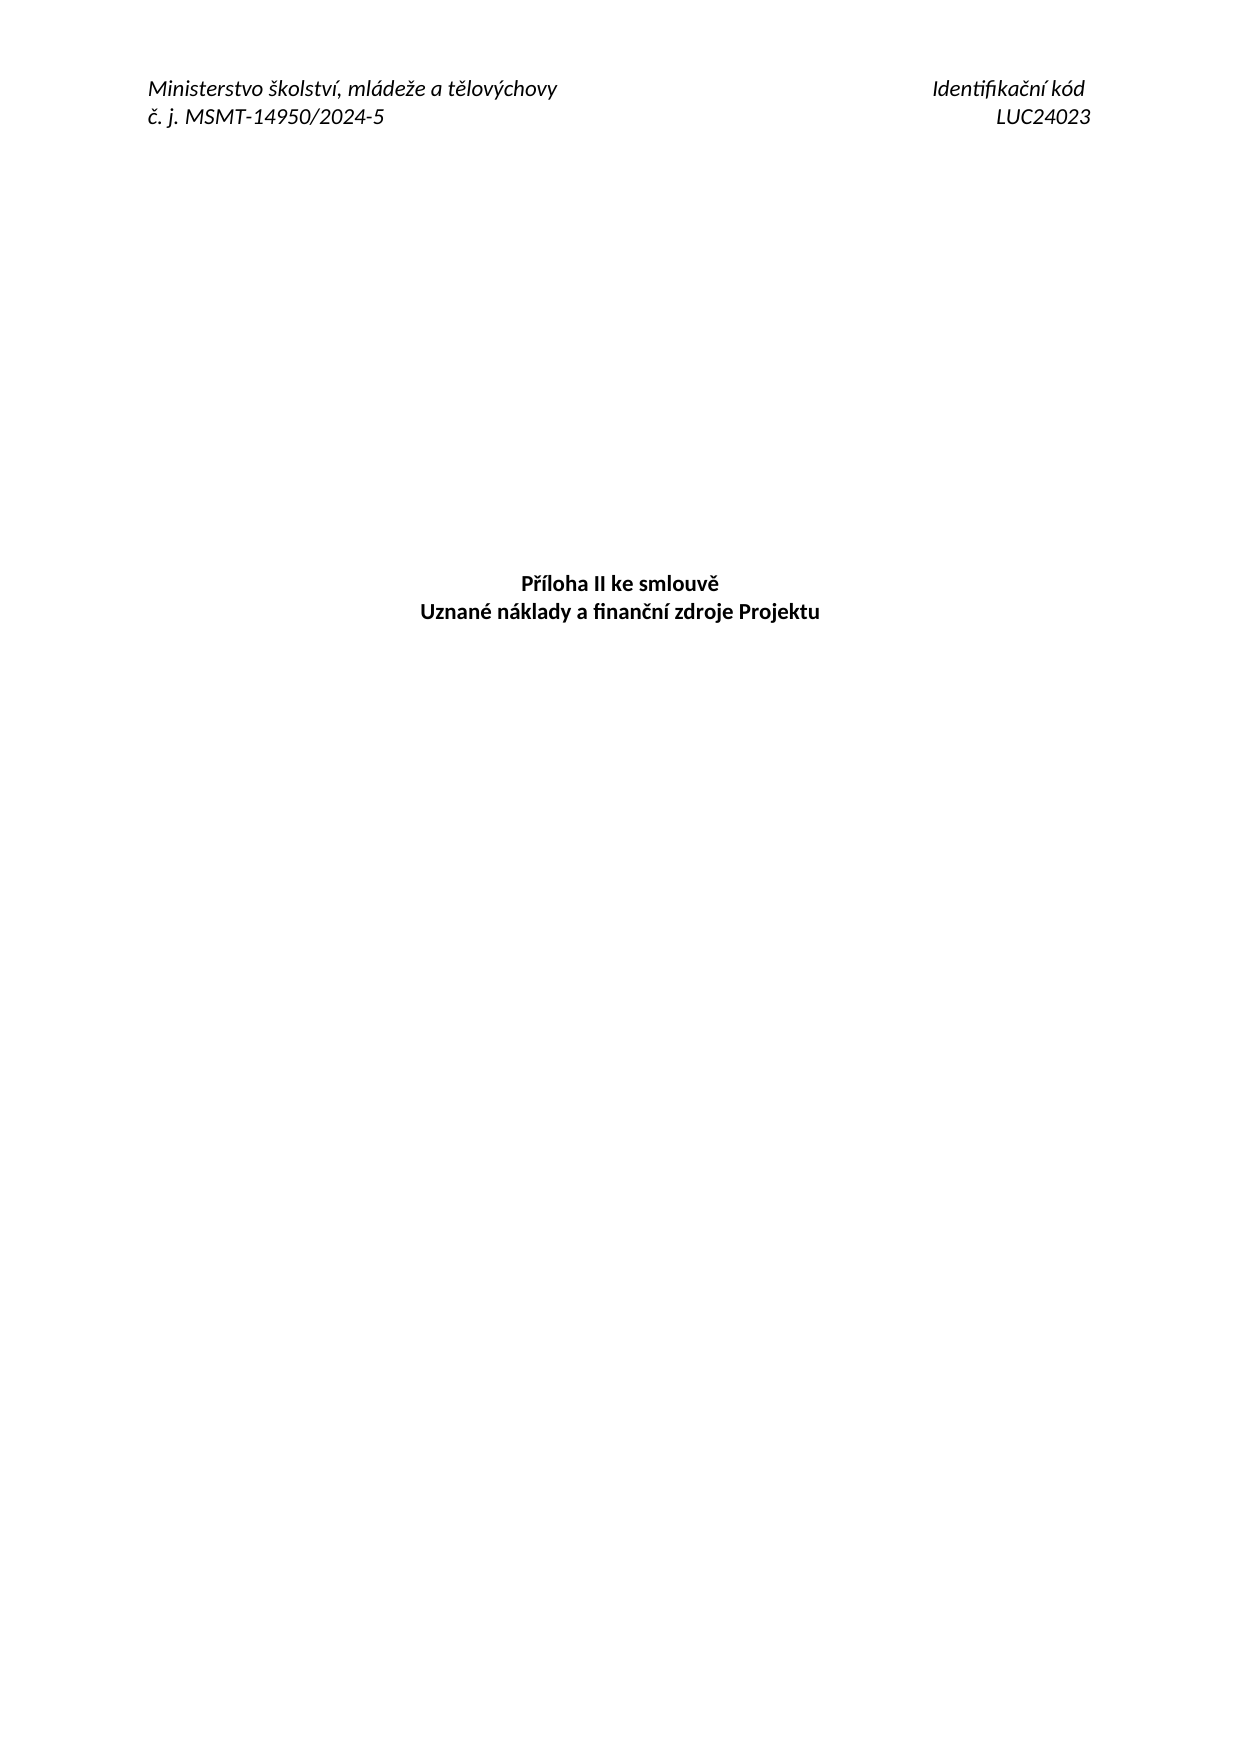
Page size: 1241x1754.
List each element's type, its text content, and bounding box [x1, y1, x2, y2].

text Uznané náklady a finanční zdroje Projektu [148, 597, 1093, 626]
text Příloha II ke smlouvě [148, 569, 1093, 597]
